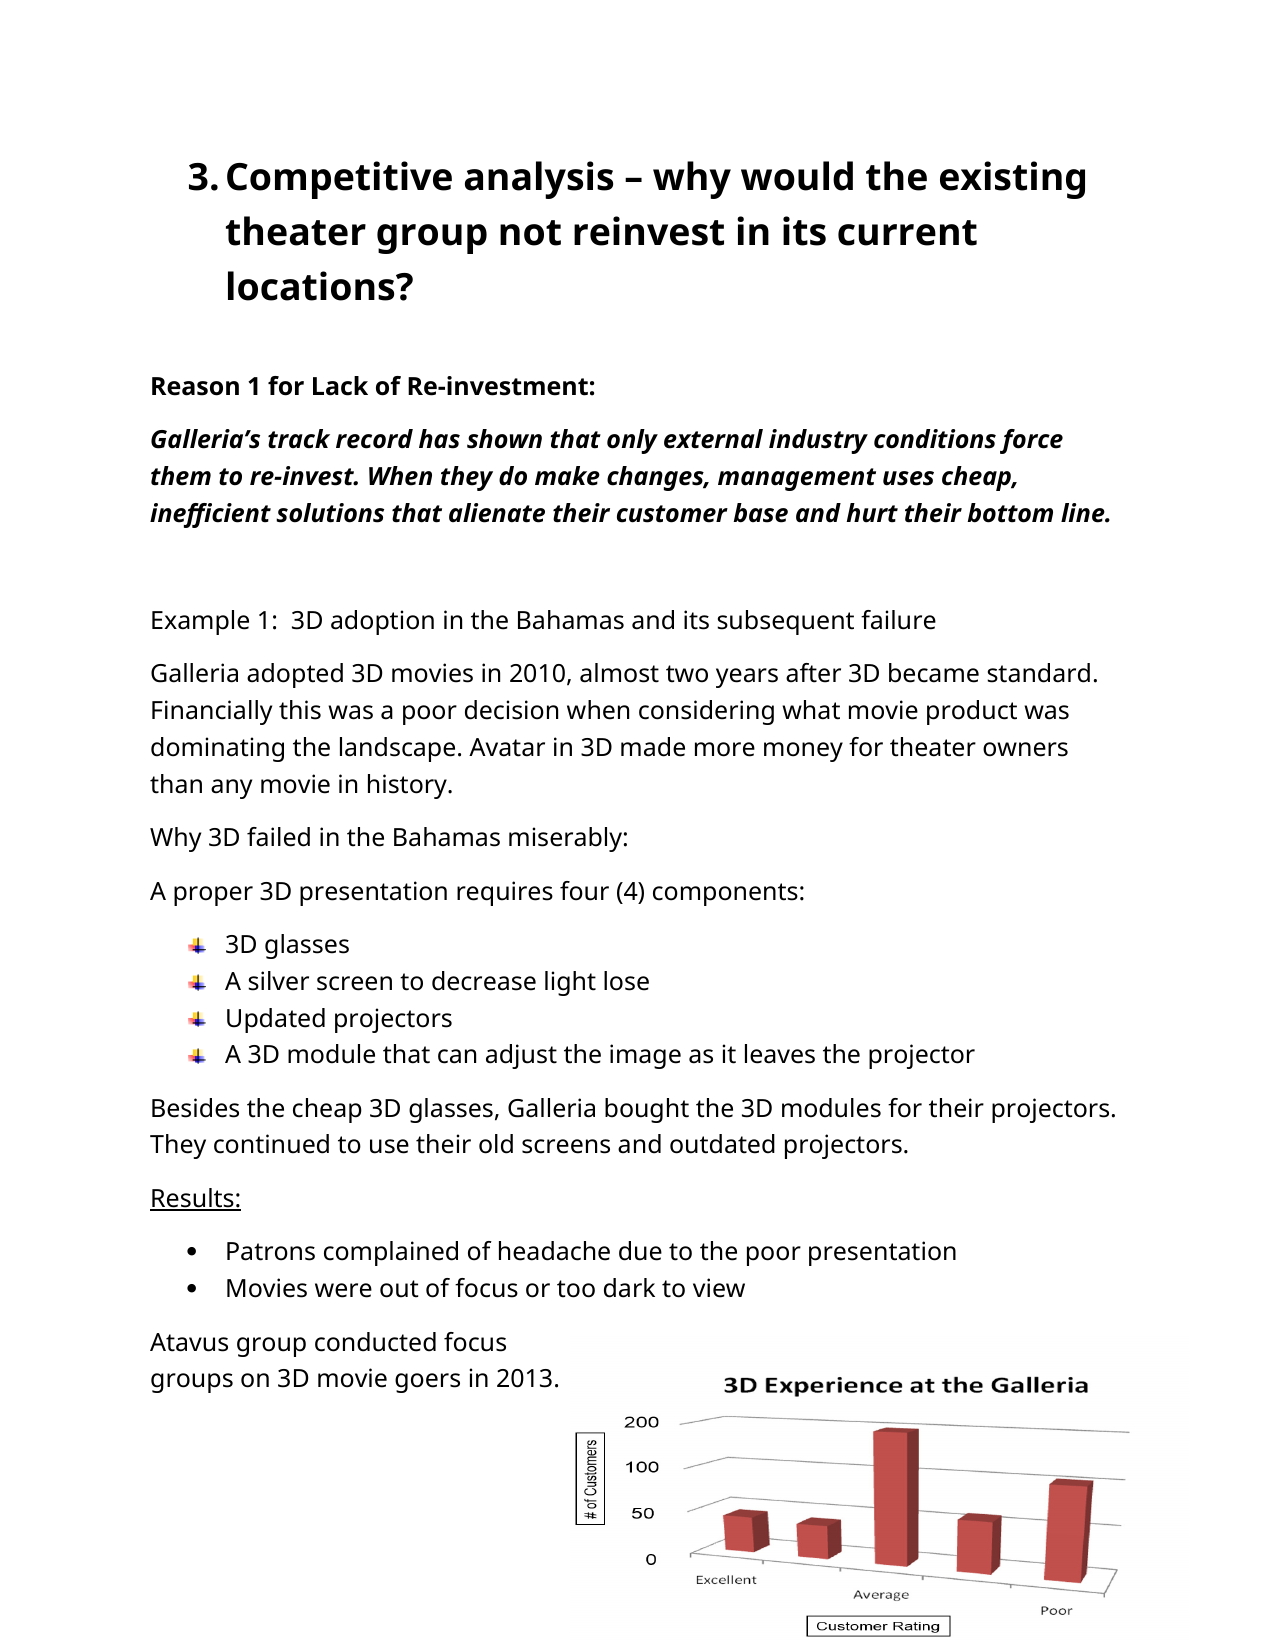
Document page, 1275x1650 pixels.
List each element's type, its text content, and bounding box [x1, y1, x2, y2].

text Galleria’s track record has shown that only external industry conditions force them to re-invest. When they do make changes, management uses cheap, inefficient solutions that alienate their customer base and hurt their bottom line. [150, 422, 1125, 530]
picture [570, 1334, 1189, 1640]
text Example 1: 3D adoption in the Bahamas and its subsequent failure [150, 603, 1125, 637]
text Galleria adopted 3D movies in 2010, almost two years after 3D became standard. Financially this was a poor decision when considering what movie product was dominating the landscape. Avatar in 3D made more money for theater owners than any movie in history. [150, 656, 1125, 800]
text Why 3D failed in the Bahamas miserably: [150, 820, 1125, 854]
list A silver screen to decrease light lose [187, 963, 1125, 997]
text Atavus group conducted focus groups on 3D movie goers in 2013. [150, 1324, 1125, 1395]
list Movies were out of focus or too dark to view [187, 1271, 1125, 1305]
picture [188, 1010, 206, 1027]
list 3D glasses [187, 927, 1125, 961]
list Patrons complained of headache due to the poor presentation [187, 1234, 1125, 1268]
list Updated projectors [187, 1000, 1125, 1034]
list Competitive analysis – why would the existing theater group not reinvest in its current locations? [187, 150, 1125, 311]
text Reason 1 for Lack of Re-investment: [150, 369, 1125, 403]
picture [188, 1047, 206, 1064]
text Results: [150, 1181, 1125, 1215]
list A 3D module that can adjust the image as it leaves the projector [187, 1037, 1125, 1071]
picture [188, 973, 206, 991]
picture [188, 936, 206, 954]
text Besides the cheap 3D glasses, Galleria bought the 3D modules for their projectors. They continued to use their old screens and outdated projectors. [150, 1090, 1125, 1161]
text A proper 3D presentation requires four (4) components: [150, 873, 1125, 907]
